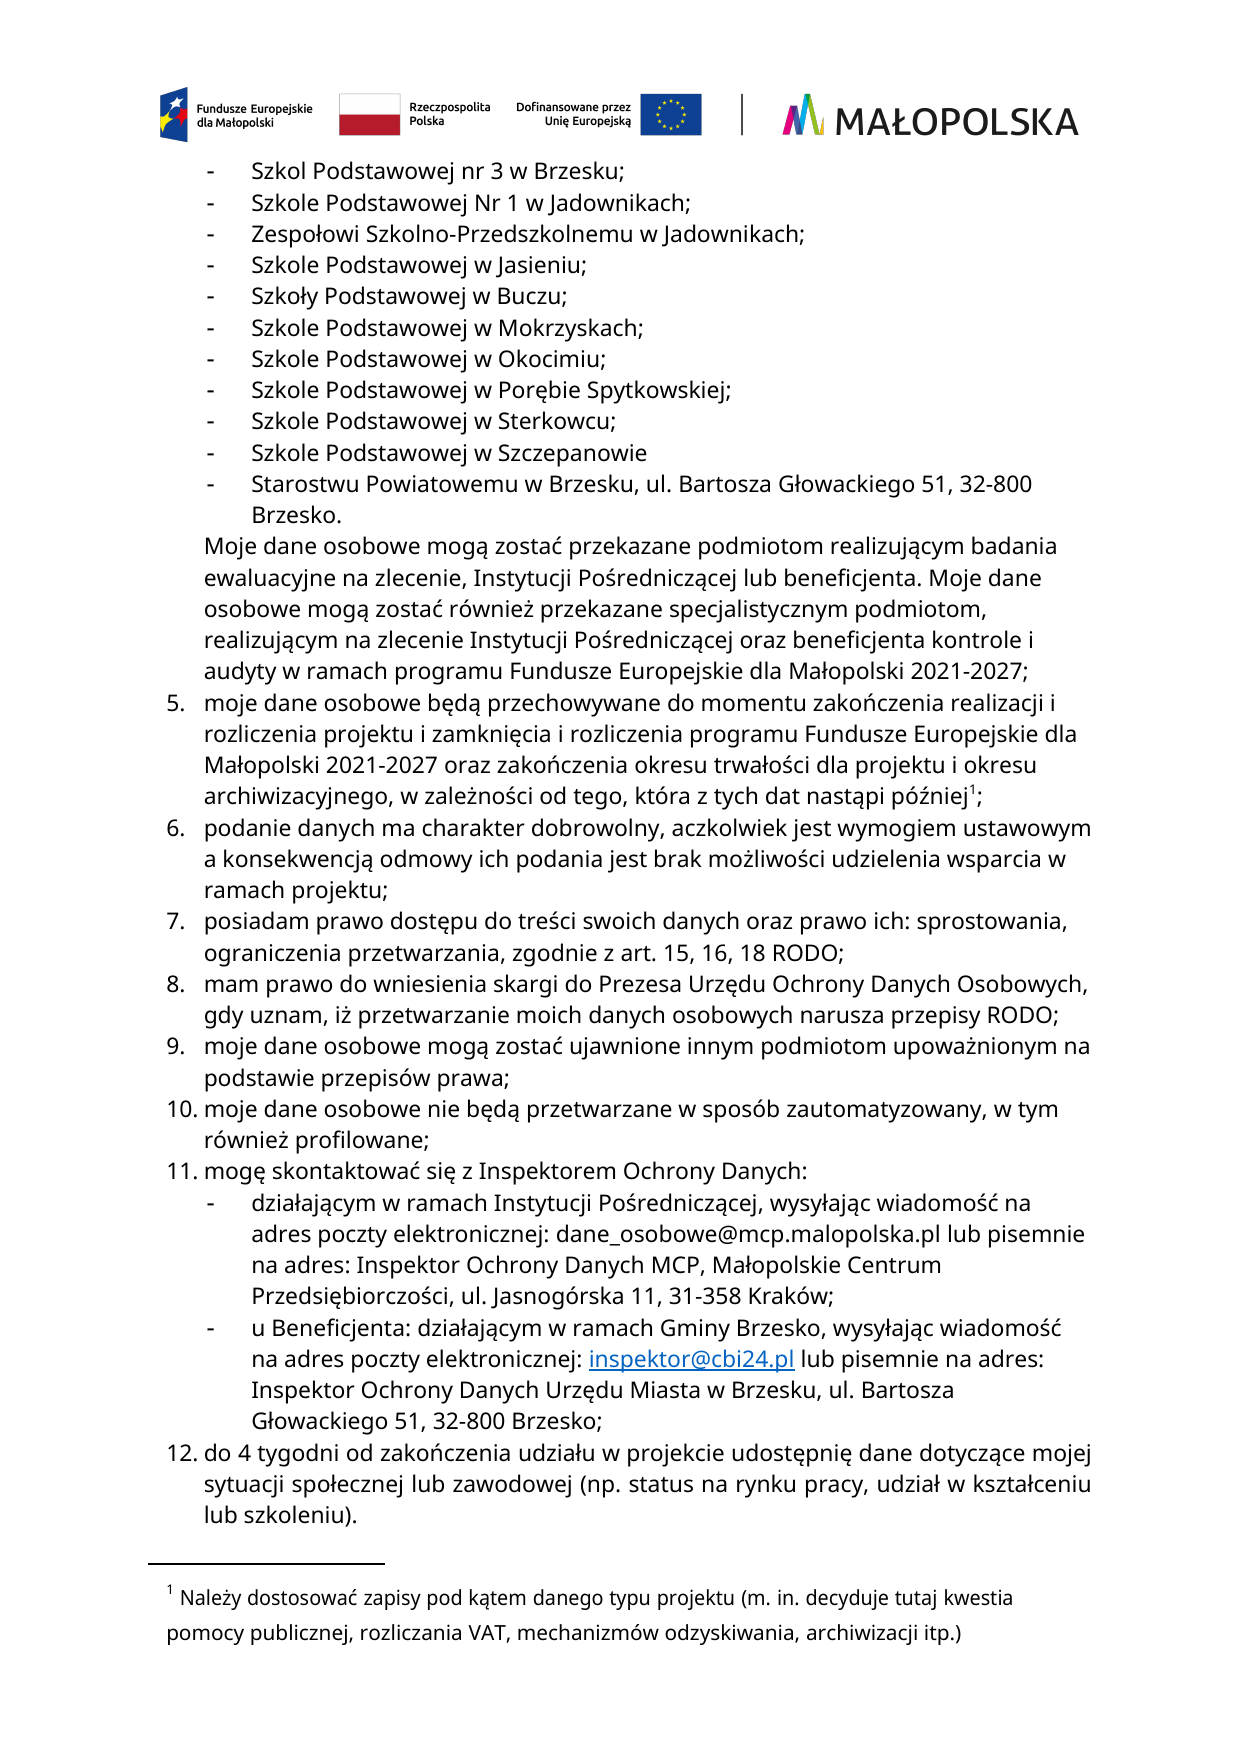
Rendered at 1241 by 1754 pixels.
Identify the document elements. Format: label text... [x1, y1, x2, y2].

list do 4 tygodni od zakończenia udziału w projekcie udostępnię dane dotyczące mojej sytuacji społecznej lub zawodowej (np. status na rynku pracy, udział w kształceniu lub szkoleniu). [166, 1436, 1093, 1530]
list u Beneficjenta: działającym w ramach Gminy Brzesko, wysyłając wiadomość na adres poczty elektronicznej: inspektor@cbi24.pl lub pisemnie na adres: Inspektor Ochrony Danych Urzędu Miasta w Brzesku, ul. Bartosza Głowackiego 51, 32-800 Brzesko; [207, 1311, 1093, 1436]
list posiadam prawo dostępu do treści swoich danych oraz prawo ich: sprostowania, ograniczenia przetwarzania, zgodnie z art. 15, 16, 18 RODO; [166, 905, 1093, 968]
list Szkoły Podstawowej w Buczu; [207, 280, 1093, 311]
list Szkole Podstawowej w Sterkowcu; [207, 405, 1093, 436]
list Szkole Podstawowej w Mokrzyskach; [207, 311, 1093, 343]
list Szkole Podstawowej w Okocimiu; [207, 343, 1093, 374]
list Szkol Podstawowej nr 3 w Brzesku; [207, 156, 1093, 186]
list moje dane osobowe mogą zostać ujawnione innym podmiotom upoważnionym na podstawie przepisów prawa; [166, 1030, 1093, 1093]
picture [147, 73, 1093, 156]
list mogę skontaktować się z Inspektorem Ochrony Danych: [166, 1155, 1093, 1186]
list działającym w ramach Instytucji Pośredniczącej, wysyłając wiadomość na adres poczty elektronicznej: dane_osobowe@mcp.malopolska.pl lub pisemnie na adres: Inspektor Ochrony Danych MCP, Małopolskie Centrum Przedsiębiorczości, ul. Jasnogórska 11, 31-358 Kraków; [207, 1186, 1093, 1311]
list Szkole Podstawowej Nr 1 w Jadownikach; [207, 186, 1093, 218]
list Zespołowi Szkolno-Przedszkolnemu w Jadownikach; [207, 218, 1093, 249]
list Moje dane osobowe mogą zostać przekazane podmiotom realizującym badania ewaluacyjne na zlecenie, Instytucji Pośredniczącej lub beneficjenta. Moje dane osobowe mogą zostać również przekazane specjalistycznym podmiotom, realizującym na zlecenie Instytucji Pośredniczącej oraz beneficjenta kontrole i audyty w ramach programu Fundusze Europejskie dla Małopolski 2021-2027; [203, 530, 1093, 686]
list moje dane osobowe będą przechowywane do momentu zakończenia realizacji i rozliczenia projektu i zamknięcia i rozliczenia programu Fundusze Europejskie dla Małopolski 2021-2027 oraz zakończenia okresu trwałości dla projektu i okresu archiwizacyjnego, w zależności od tego, która z tych dat nastąpi później; [166, 686, 1093, 811]
list moje dane osobowe nie będą przetwarzane w sposób zautomatyzowany, w tym również profilowane; [166, 1093, 1093, 1155]
list Szkole Podstawowej w Jasieniu; [207, 249, 1093, 280]
list Starostwu Powiatowemu w Brzesku, ul. Bartosza Głowackiego 51, 32-800 Brzesko. [207, 468, 1093, 530]
list podanie danych ma charakter dobrowolny, aczkolwiek jest wymogiem ustawowym a konsekwencją odmowy ich podania jest brak możliwości udzielenia wsparcia w ramach projektu; [166, 811, 1093, 905]
list Szkole Podstawowej w Szczepanowie [207, 436, 1093, 468]
list Szkole Podstawowej w Porębie Spytkowskiej; [207, 374, 1093, 405]
list mam prawo do wniesienia skargi do Prezesa Urzędu Ochrony Danych Osobowych, gdy uznam, iż przetwarzanie moich danych osobowych narusza przepisy RODO; [166, 968, 1093, 1030]
